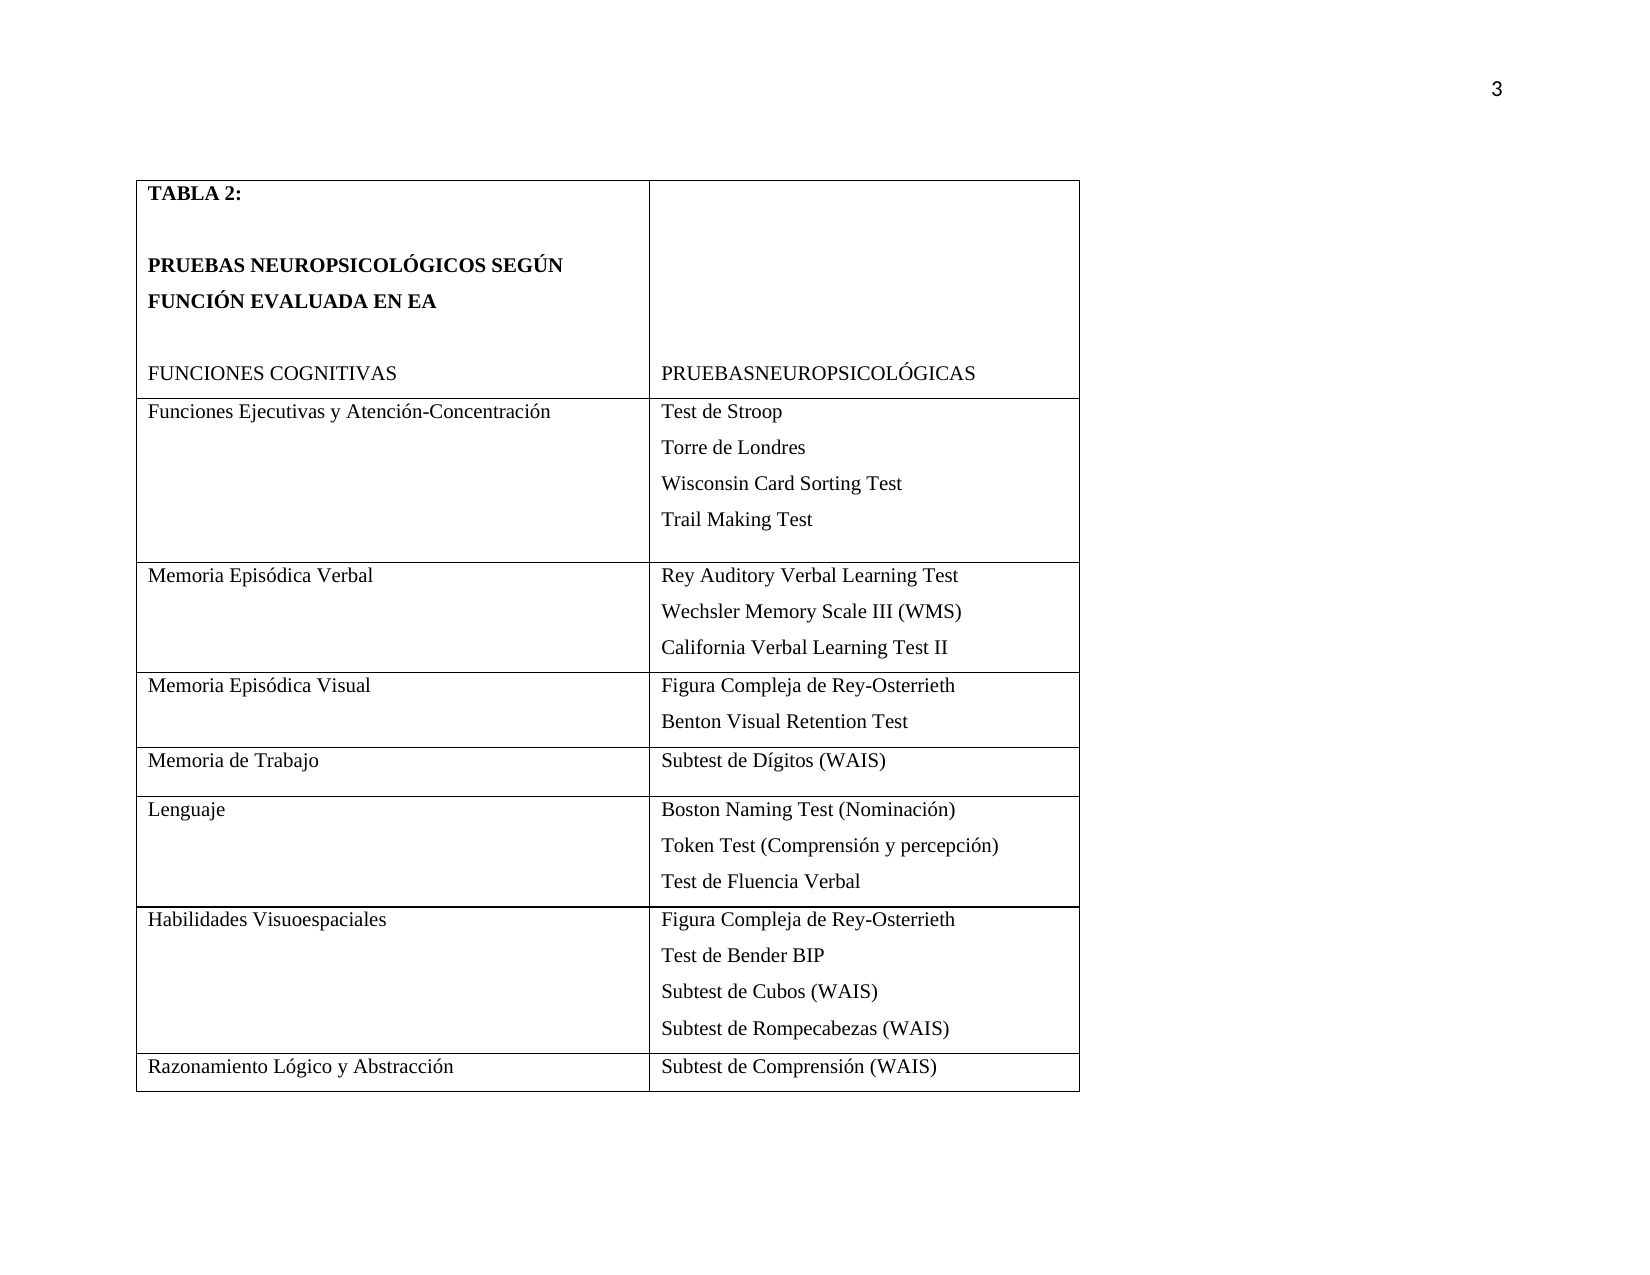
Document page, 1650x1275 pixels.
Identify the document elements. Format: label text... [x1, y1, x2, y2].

table_cell Funciones Ejecutivas y Atención-Concentración [137, 399, 649, 562]
table_cell Memoria Episódica Visual [137, 673, 649, 747]
table_header TABLA 2: PRUEBAS NEUROPSICOLÓGICOS SEGÚN FUNCIÓN EVALUADA EN EA FUNCIONES COGNITIVAS [137, 181, 649, 398]
table_cell Lenguaje [137, 797, 649, 906]
table_cell Test de Stroop Torre de Londres Wisconsin Card Sorting Test Trail Making Test [650, 399, 1079, 562]
table_cell Memoria de Trabajo [137, 748, 649, 796]
table_cell Habilidades Visuoespaciales [137, 908, 649, 1053]
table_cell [137, 1054, 649, 1091]
table_cell Boston Naming Test (Nominación) Token Test (Comprensión y percepción) Test de Fluencia Verbal [650, 797, 1079, 906]
table_cell Memoria Episódica Verbal [137, 563, 649, 672]
table_cell Rey Auditory Verbal Learning Test Wechsler Memory Scale III (WMS) California Verbal Learning Test II [650, 563, 1079, 672]
table_cell Figura Compleja de Rey-Osterrieth Benton Visual Retention Test [650, 673, 1079, 747]
table_cell Figura Compleja de Rey-Osterrieth Test de Bender BIP Subtest de Cubos (WAIS) Subtest de Rompecabezas (WAIS) [650, 908, 1079, 1053]
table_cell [650, 1054, 1079, 1091]
table_cell Subtest de Dígitos (WAIS) [650, 748, 1079, 796]
table_header PRUEBASNEUROPSICOLÓGICAS [650, 181, 1079, 398]
